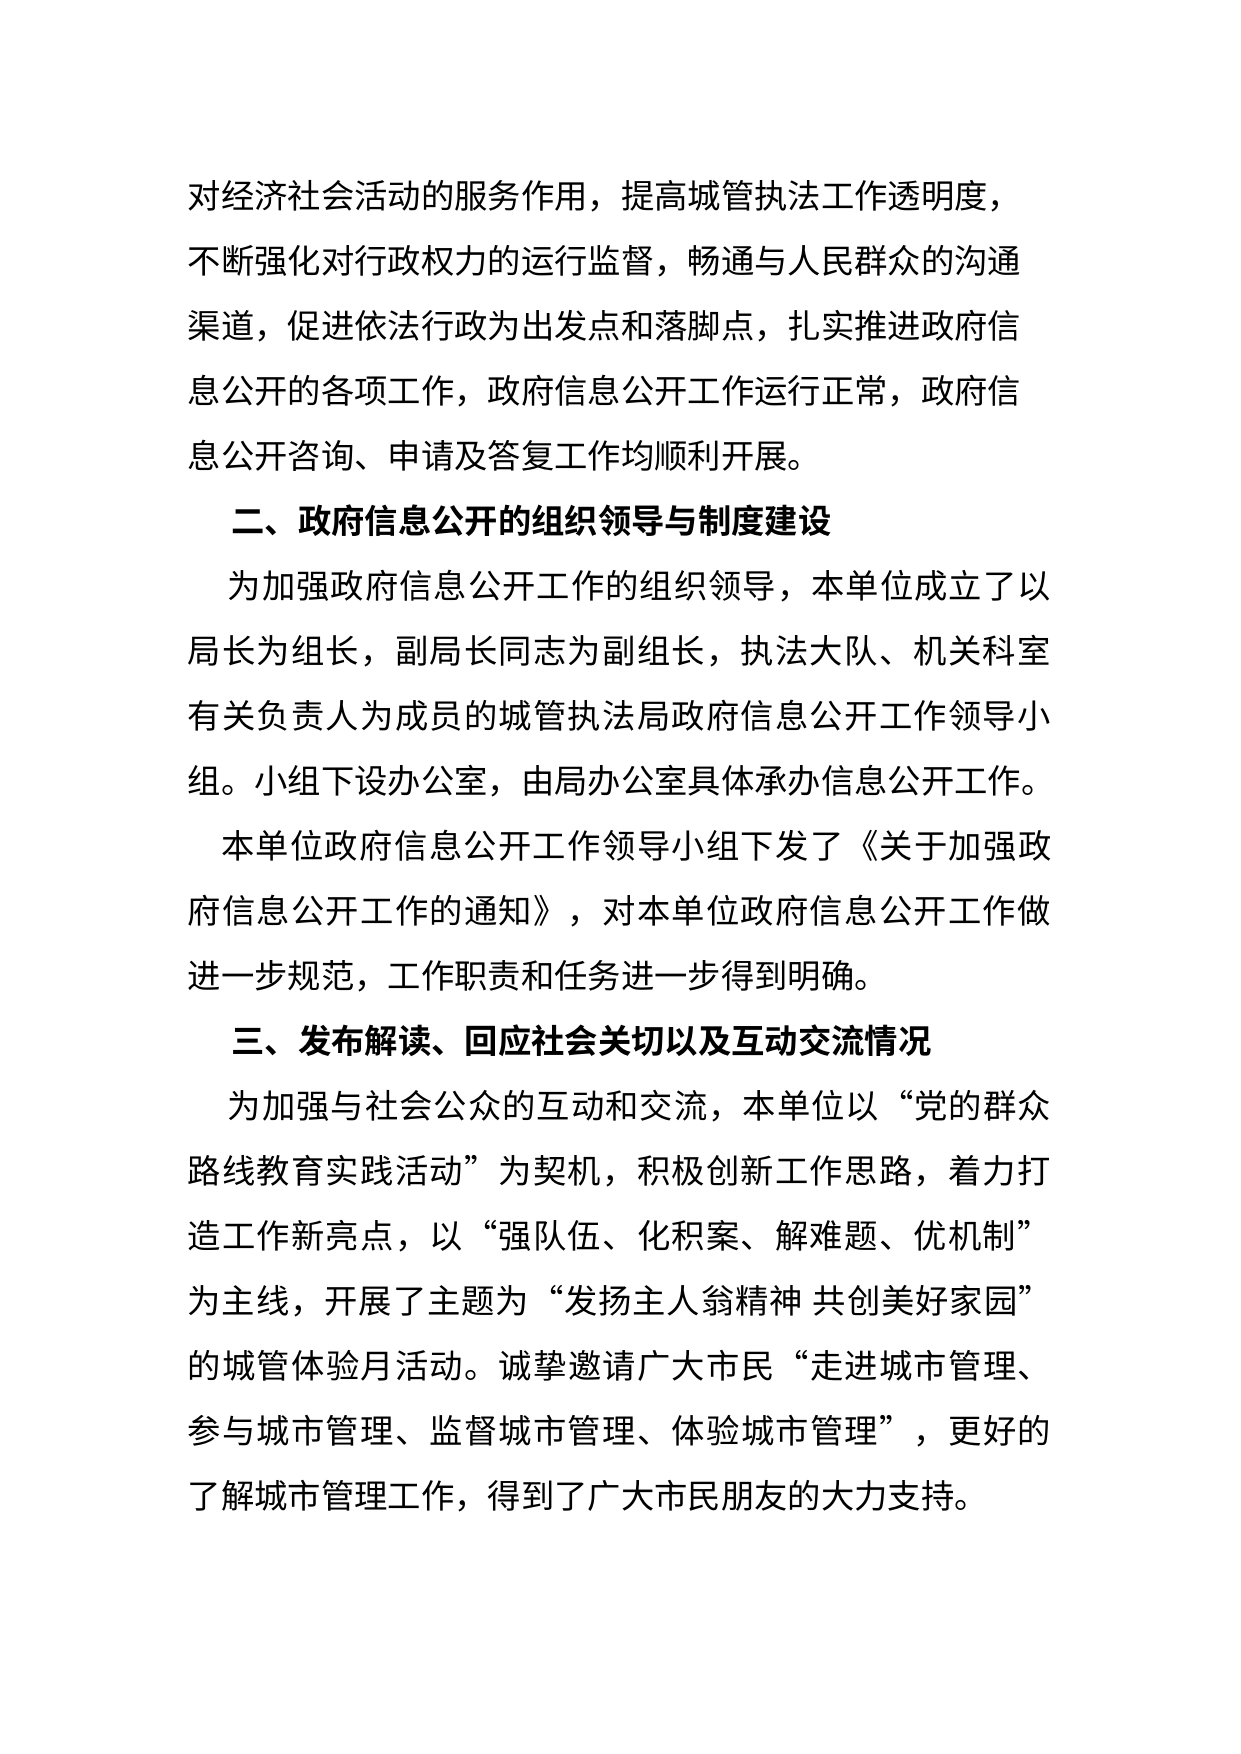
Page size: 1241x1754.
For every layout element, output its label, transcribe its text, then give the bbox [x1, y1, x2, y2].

text 二、政府信息公开的组织领导与制度建设 [187, 487, 1053, 552]
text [187, 162, 1053, 487]
text 为加强政府信息公开工作的组织领导，本单位成立了以局长为组长，副局长同志为副组长，执法大队、机关科室有关负责人为成员的城管执法局政府信息公开工作领导小组。小组下设办公室，由局办公室具体承办信息公开工作。 [187, 552, 1053, 812]
text 本单位政府信息公开工作领导小组下发了《关于加强政府信息公开工作的通知》，对本单位政府信息公开工作做进一步规范，工作职责和任务进一步得到明确。 [187, 812, 1053, 1007]
text 三、发布解读、回应社会关切以及互动交流情况 [187, 1007, 1053, 1072]
text 为加强与社会公众的互动和交流，本单位以“党的群众路线教育实践活动”为契机，积极创新工作思路，着力打造工作新亮点，以“强队伍、化积案、解难题、优机制”为主线，开展了主题为“发扬主人翁精神 共创美好家园”的城管体验月活动。诚挚邀请广大市民“走进城市管理、参与城市管理、监督城市管理、体验城市管理”，更好的了解城市管理工作，得到了广大市民朋友的大力支持。 [187, 1072, 1053, 1527]
